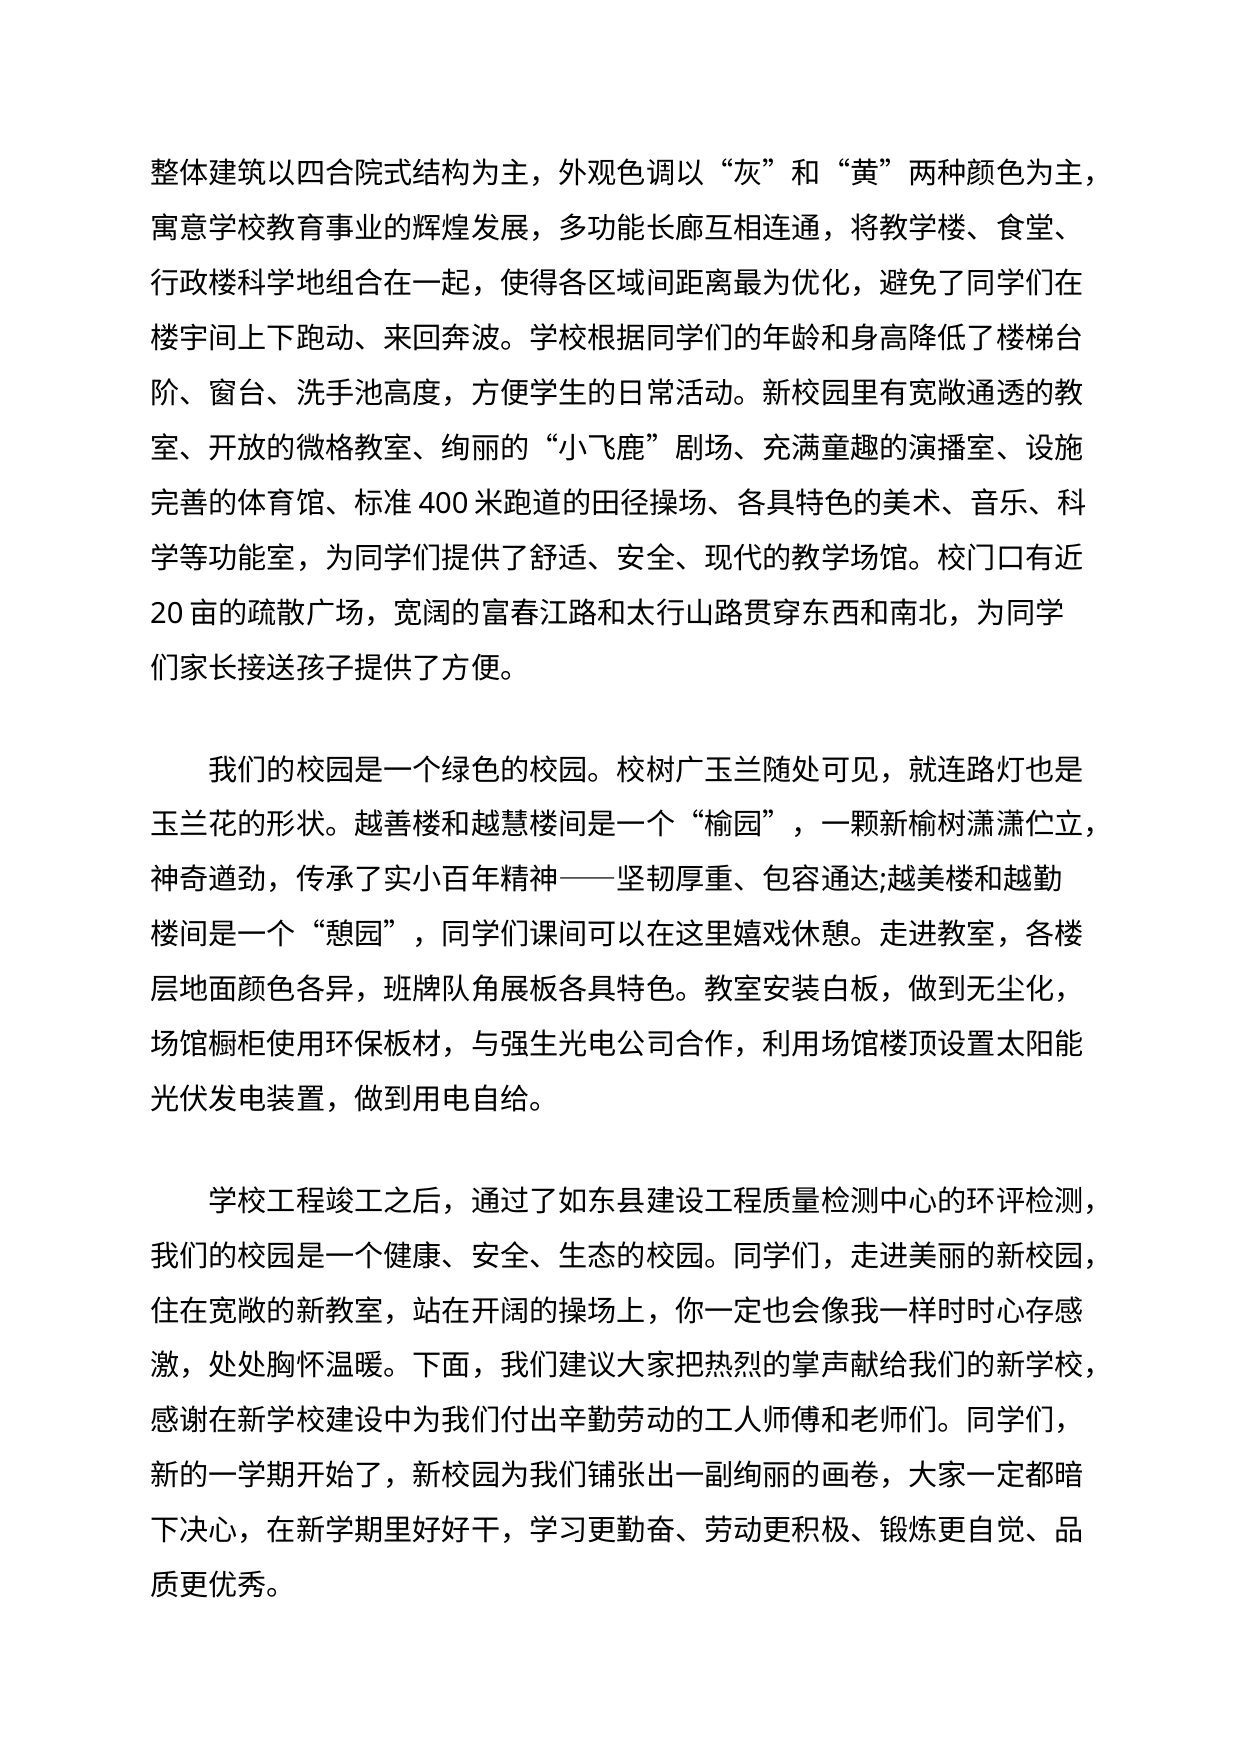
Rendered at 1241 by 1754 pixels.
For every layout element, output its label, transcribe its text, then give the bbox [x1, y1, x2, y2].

text 学校工程竣工之后，通过了如东县建设工程质量检测中心的环评检测，我们的校园是一个健康、安全、生态的校园。同学们，走进美丽的新校园，住在宽敞的新教室，站在开阔的操场上，你一定也会像我一样时时心存感激，处处胸怀温暖。下面，我们建议大家把热烈的掌声献给我们的新学校，感谢在新学校建设中为我们付出辛勤劳动的工人师傅和老师们。同学们，新的一学期开始了，新校园为我们铺张出一副绚丽的画卷，大家一定都暗下决心，在新学期里好好干，学习更勤奋、劳动更积极、锻炼更自觉、品质更优秀。 [150, 1177, 1090, 1604]
text 我们的校园是一个绿色的校园。校树广玉兰随处可见，就连路灯也是玉兰花的形状。越善楼和越慧楼间是一个“榆园”，一颗新榆树潇潇伫立，神奇遒劲，传承了实小百年精神——坚韧厚重、包容通达;越美楼和越勤楼间是一个“憩园”，同学们课间可以在这里嬉戏休憩。走进教室，各楼层地面颜色各异，班牌队角展板各具特色。教室安装白板，做到无尘化，场馆橱柜使用环保板材，与强生光电公司合作，利用场馆楼顶设置太阳能光伏发电装置，做到用电自给。 [150, 746, 1090, 1118]
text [150, 150, 1090, 687]
